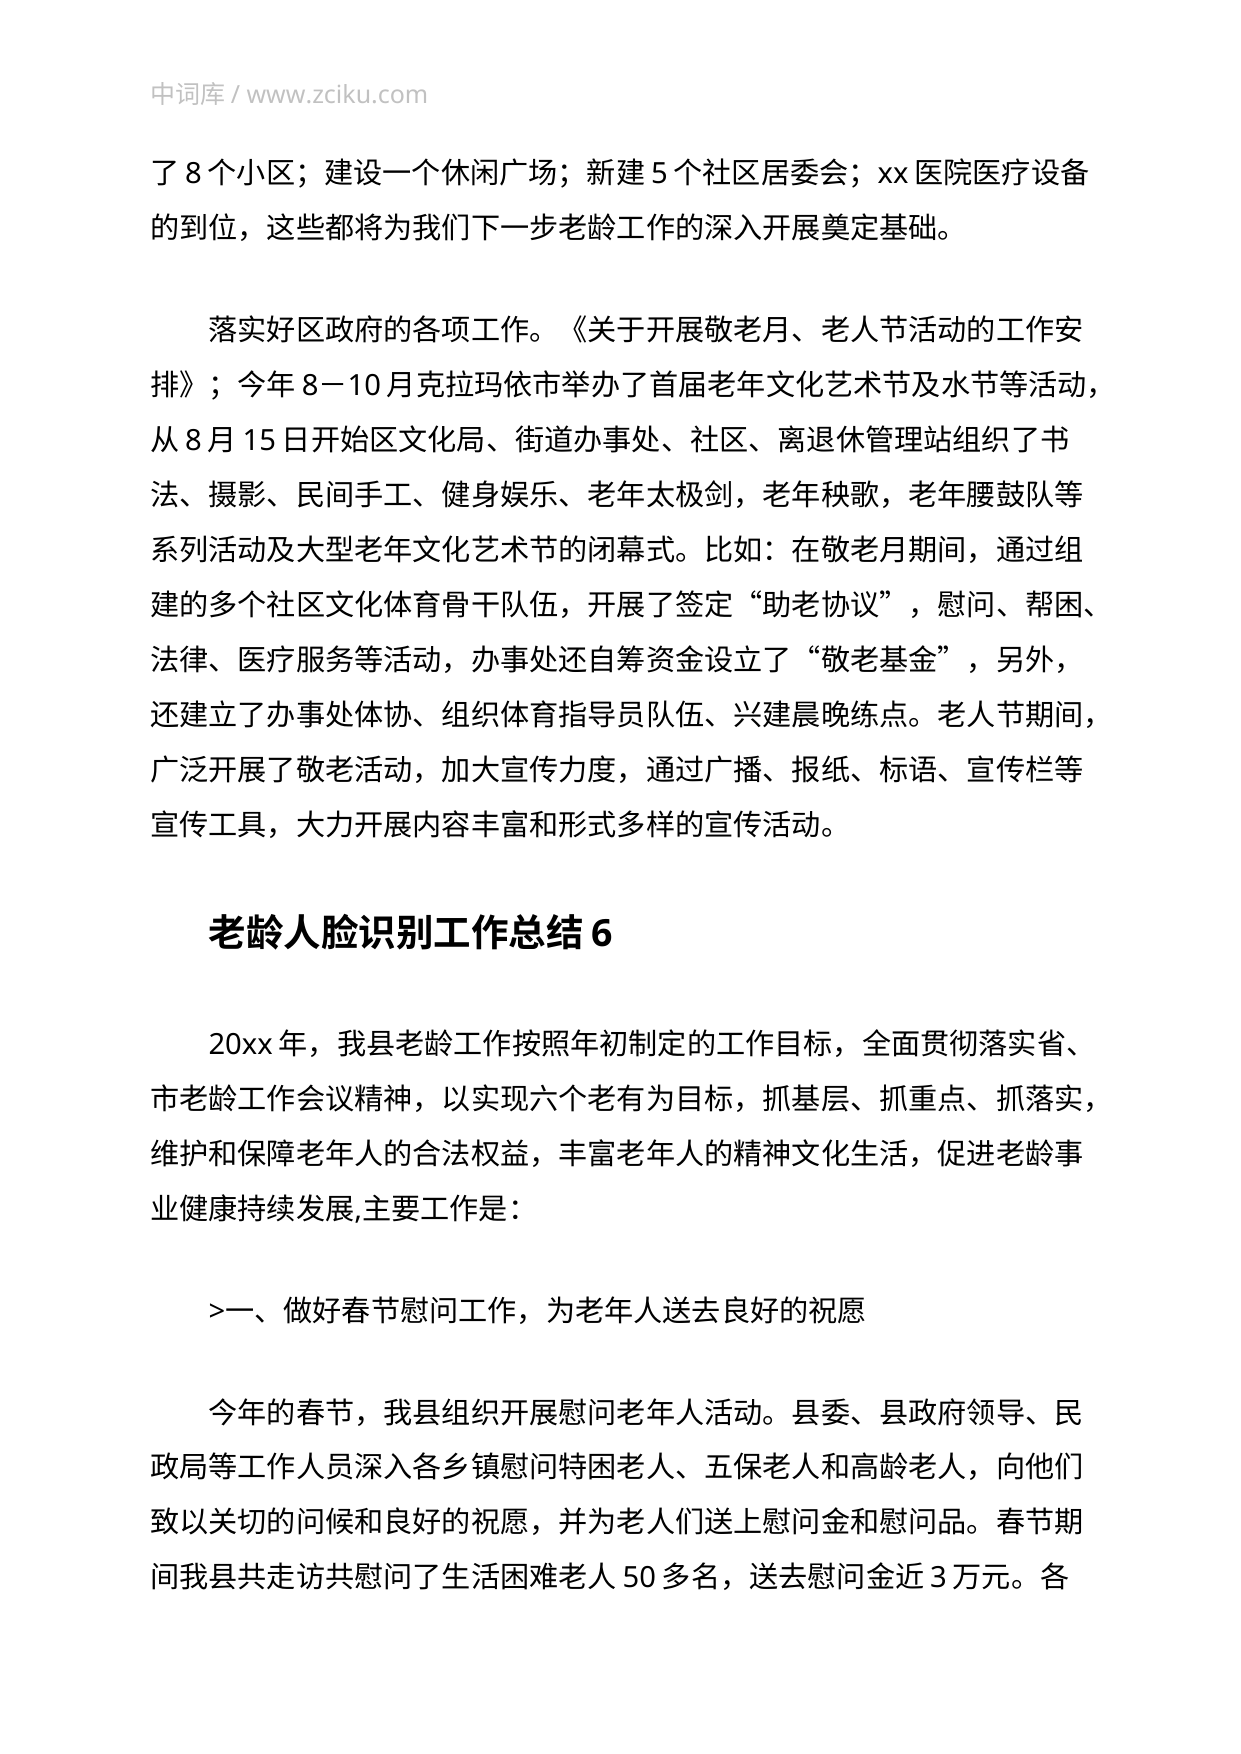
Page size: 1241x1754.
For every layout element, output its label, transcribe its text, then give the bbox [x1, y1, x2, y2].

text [150, 150, 1090, 247]
text >一、做好春节慰问工作，为老年人送去良好的祝愿 [150, 1287, 1090, 1329]
text 落实好区政府的各项工作。《关于开展敬老月、老人节活动的工作安排》；今年8－10月克拉玛依市举办了首届老年文化艺术节及水节等活动，从8月15日开始区文化局、街道办事处、社区、离退休管理站组织了书法、摄影、民间手工、健身娱乐、老年太极剑，老年秧歌，老年腰鼓队等系列活动及大型老年文化艺术节的闭幕式。比如：在敬老月期间，通过组建的多个社区文化体育骨干队伍，开展了签定“助老协议”，慰问、帮困、法律、医疗服务等活动，办事处还自筹资金设立了“敬老基金”，另外，还建立了办事处体协、组织体育指导员队伍、兴建晨晚练点。老人节期间，广泛开展了敬老活动，加大宣传力度，通过广播、报纸、标语、宣传栏等宣传工具，大力开展内容丰富和形式多样的宣传活动。 [150, 307, 1090, 843]
text 20xx年，我县老龄工作按照年初制定的工作目标，全面贯彻落实省、市老龄工作会议精神，以实现六个老有为目标，抓基层、抓重点、抓落实，维护和保障老年人的合法权益，丰富老年人的精神文化生活，促进老龄事业健康持续发展,主要工作是： [150, 1020, 1090, 1228]
text 老龄人脸识别工作总结6 [150, 903, 1090, 957]
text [150, 1389, 1090, 1596]
